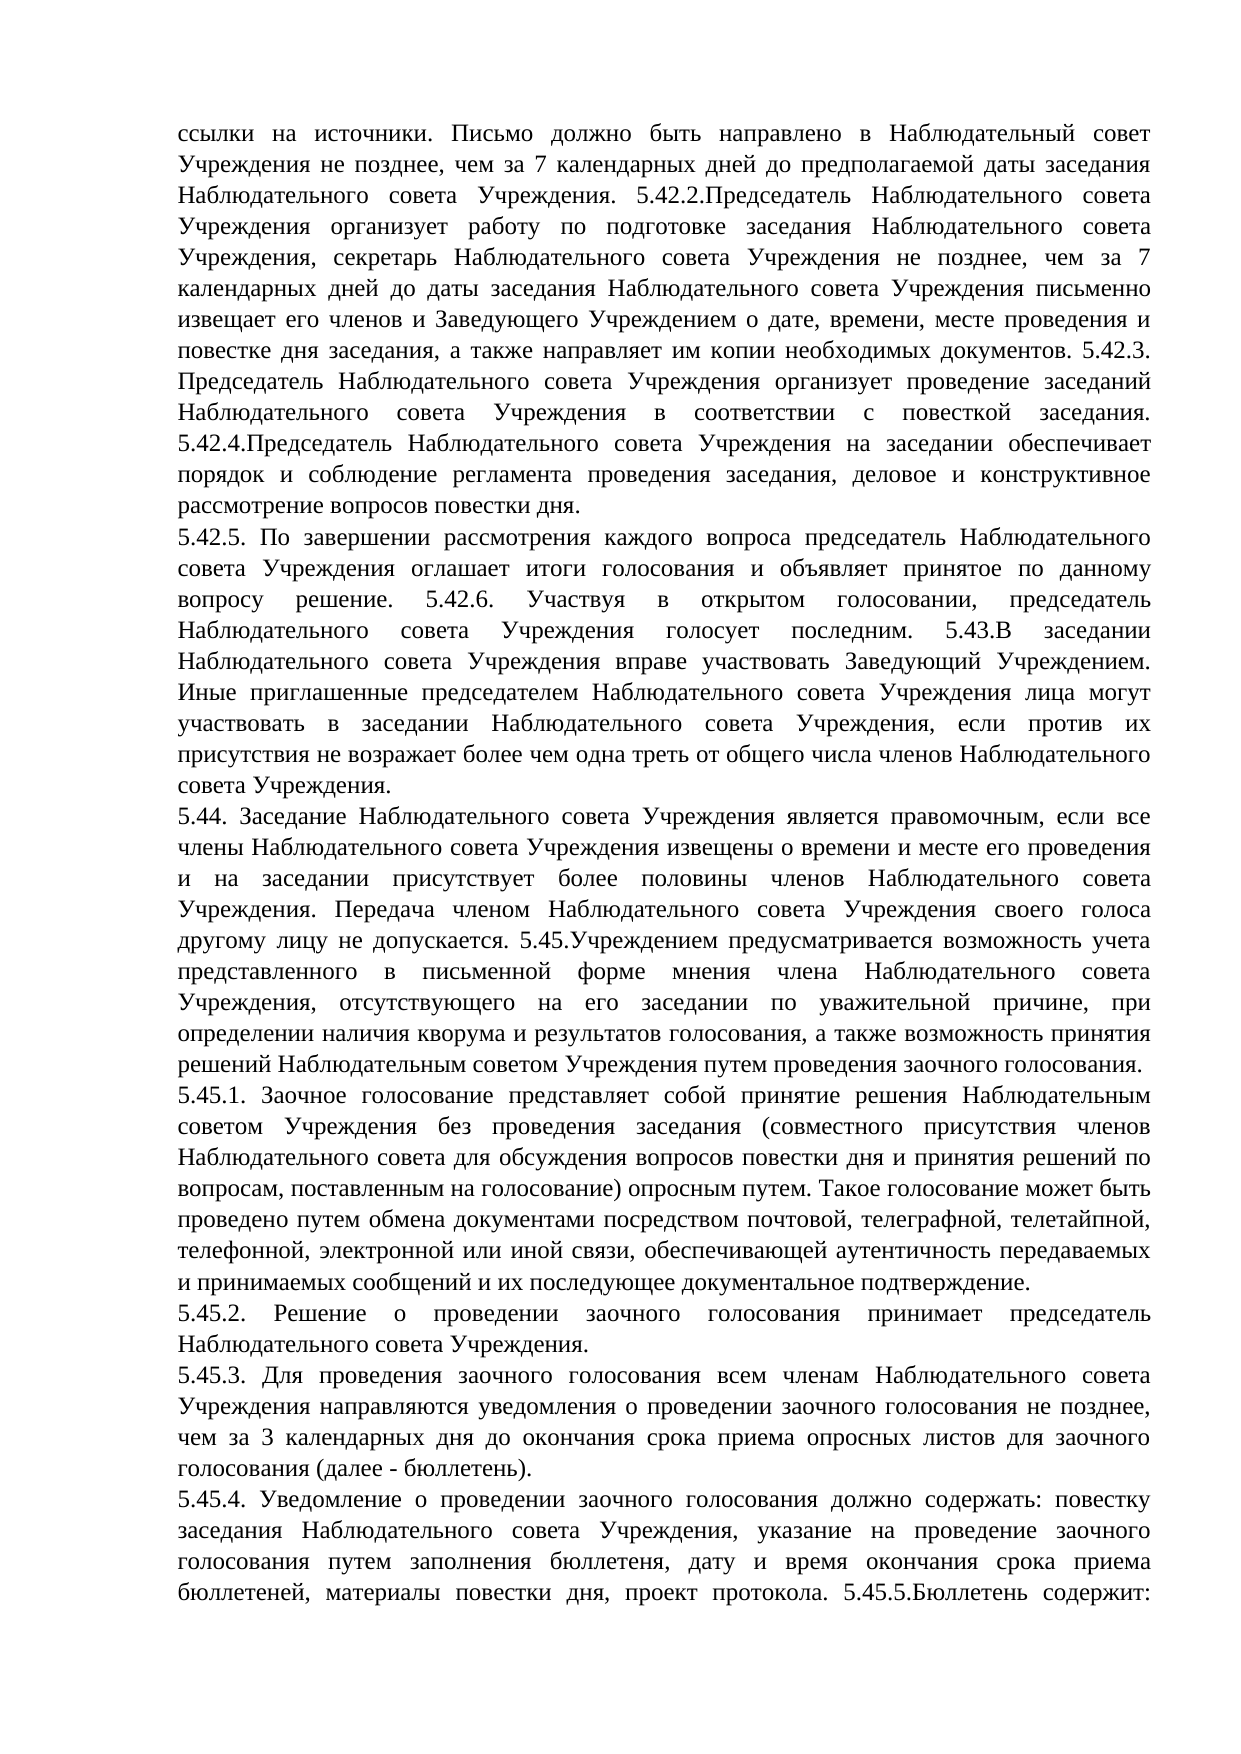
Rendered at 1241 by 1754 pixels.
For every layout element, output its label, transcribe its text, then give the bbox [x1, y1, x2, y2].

text 5.45.2. Решение о проведении заочного голосования принимает председатель Наблюдательного совета Учреждения. [177, 1298, 1152, 1357]
text 5.45.3. Для проведения заочного голосования всем членам Наблюдательного совета Учреждения направляются уведомления о проведении заочного голосования не позднее, чем за 3 календарных дня до окончания срока приема опросных листов для заочного голосования (далее - бюллетень). [177, 1360, 1152, 1482]
text 5.44. Заседание Наблюдательного совета Учреждения является правомочным, если все члены Наблюдательного совета Учреждения извещены о времени и месте его проведения и на заседании присутствует более половины членов Наблюдательного совета Учреждения. Передача членом Наблюдательного совета Учреждения своего голоса другому лицу не допускается. 5.45.Учреждением предусматривается возможность учета представленного в письменной форме мнения члена Наблюдательного совета Учреждения, отсутствующего на его заседании по уважительной причине, при определении наличия кворума и результатов голосования, а также возможность принятия решений Наблюдательным советом Учреждения путем проведения заочного голосования. [177, 801, 1152, 1078]
text 5.45.1. Заочное голосование представляет собой принятие решения Наблюдательным советом Учреждения без проведения заседания (совместного присутствия членов Наблюдательного совета для обсуждения вопросов повестки дня и принятия решений по вопросам, поставленным на голосование) опросным путем. Такое голосование может быть проведено путем обмена документами посредством почтовой, телеграфной, телетайпной, телефонной, электронной или иной связи, обеспечивающей аутентичность передаваемых и принимаемых сообщений и их последующее документальное подтверждение. [177, 1080, 1152, 1295]
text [177, 118, 1152, 519]
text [177, 1484, 1152, 1606]
text 5.42.5. По завершении рассмотрения каждого вопроса председатель Наблюдательного совета Учреждения оглашает итоги голосования и объявляет принятое по данному вопросу решение. 5.42.6. Участвуя в открытом голосовании, председатель Наблюдательного совета Учреждения голосует последним. 5.43.В заседании Наблюдательного совета Учреждения вправе участвовать Заведующий Учреждением. Иные приглашенные председателем Наблюдательного совета Учреждения лица могут участвовать в заседании Наблюдательного совета Учреждения, если против их присутствия не возражает более чем одна треть от общего числа членов Наблюдательного совета Учреждения. [177, 522, 1152, 799]
